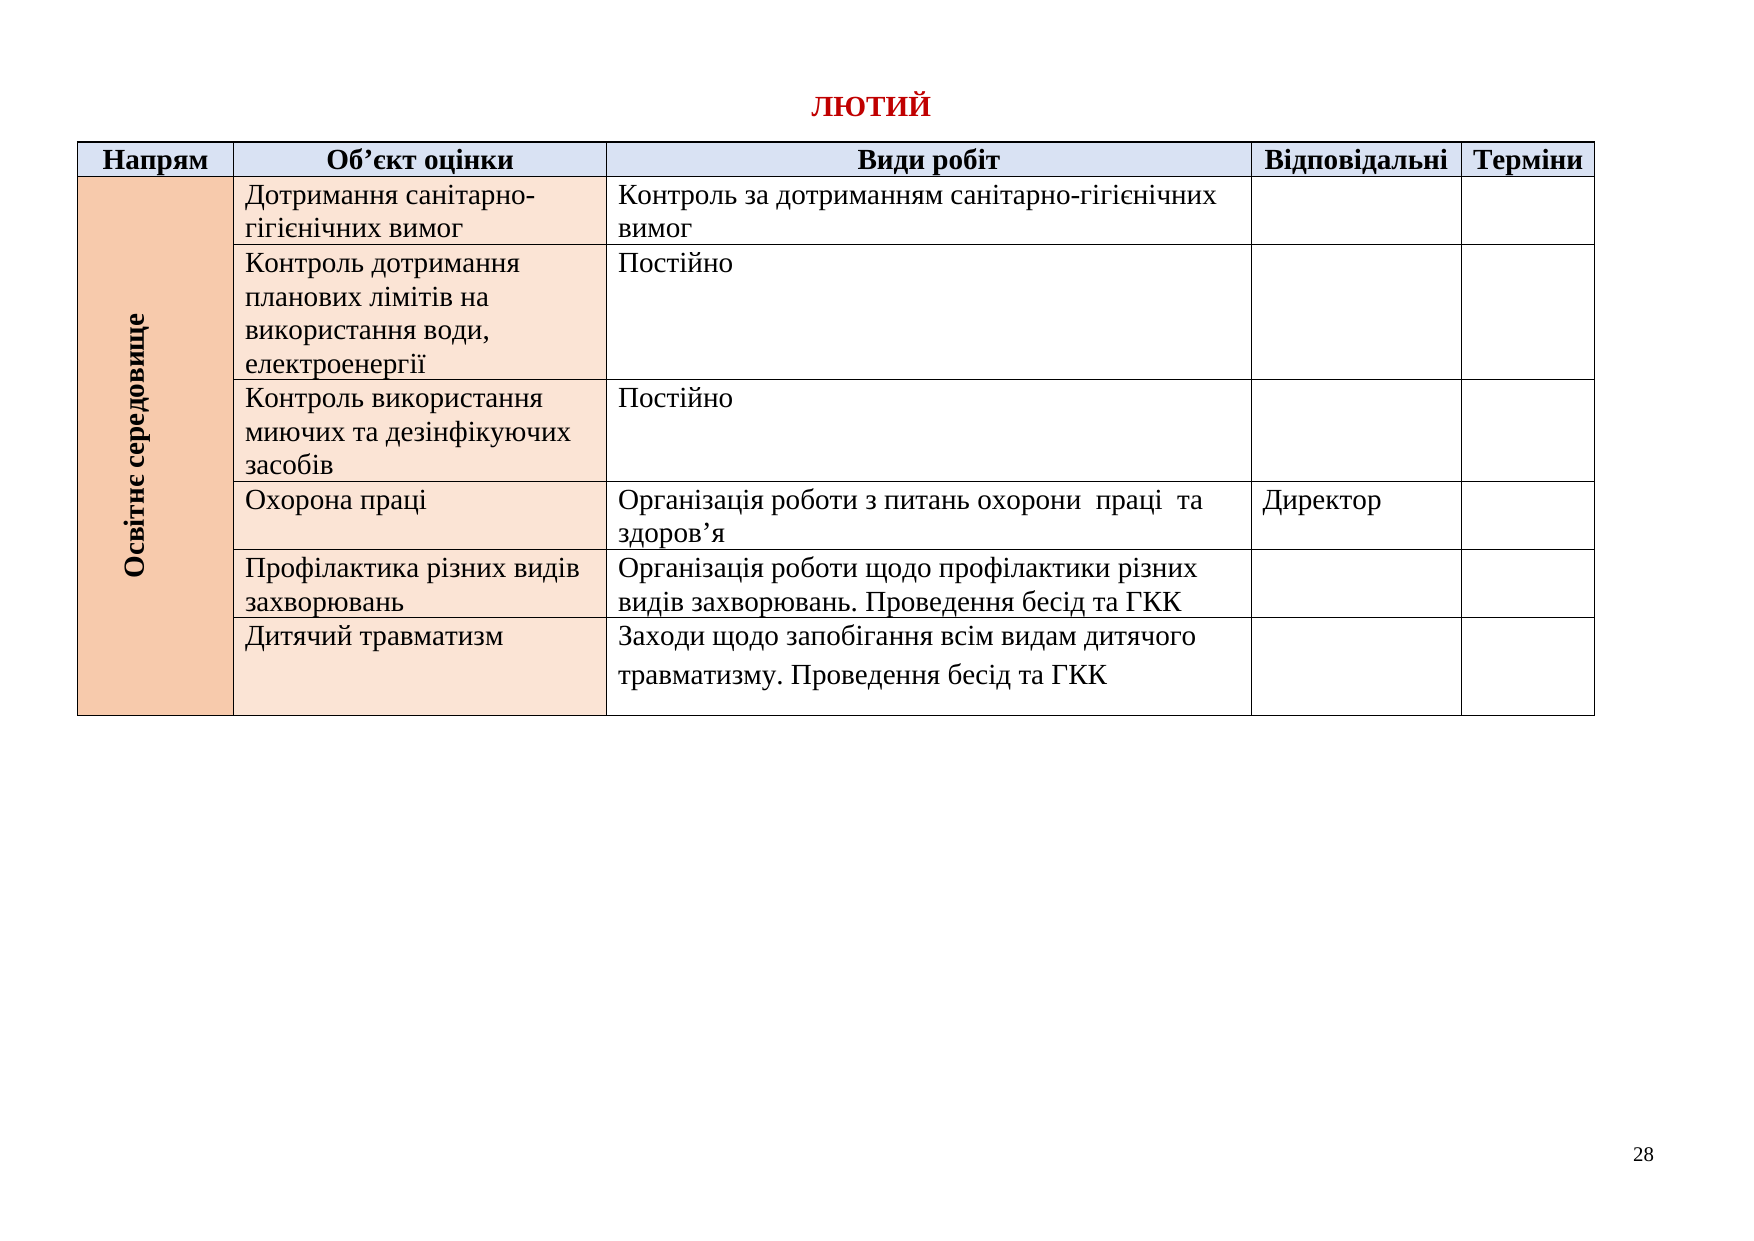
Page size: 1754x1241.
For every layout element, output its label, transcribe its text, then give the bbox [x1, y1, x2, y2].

table_cell Освітнє середовище [78, 177, 233, 715]
table_cell Постійно [607, 380, 1251, 481]
table_cell Організація роботи щодо профілактики різних видів захворювань. Проведення бесід та ГКК [607, 550, 1251, 617]
table_cell Заходи щодо запобігання всім видам дитячого травматизму. Проведення бесід та ГКК [607, 618, 1251, 715]
table_header Види робіт [607, 143, 1251, 176]
table_cell [1462, 550, 1594, 617]
table_cell Організація роботи з питань охорони праці та здоров’я [607, 482, 1251, 549]
table_cell [1252, 618, 1461, 715]
table_header Терміни [1462, 143, 1594, 176]
table_header Об’єкт оцінки [234, 143, 606, 176]
table_cell [1462, 245, 1594, 379]
table_cell [1252, 245, 1461, 379]
table_cell [1462, 177, 1594, 244]
table_cell [1462, 380, 1594, 481]
table_cell Охорона праці [234, 482, 606, 549]
table_cell Дотримання санітарно-гігієнічних вимог [234, 177, 606, 244]
text Лютий [89, 89, 1654, 122]
table_cell Контроль використання миючих та дезінфікуючих засобів [234, 380, 606, 481]
table_cell Профілактика різних видів захворювань [234, 550, 606, 617]
table_cell Контроль за дотриманням санітарно-гігієнічних вимог [607, 177, 1251, 244]
table_header Напрям [78, 143, 233, 176]
table_cell Директор [1252, 482, 1461, 549]
table_cell [1462, 482, 1594, 549]
table_header Відповідальні [1252, 143, 1461, 176]
table_cell [1252, 380, 1461, 481]
table_cell [1252, 177, 1461, 244]
table_cell Контроль дотримання планових лімітів на використання води, електроенергії [234, 245, 606, 379]
table_cell [1252, 550, 1461, 617]
table_cell Дитячий травматизм [234, 618, 606, 715]
table_cell [1462, 618, 1594, 715]
table_cell Постійно [607, 245, 1251, 379]
